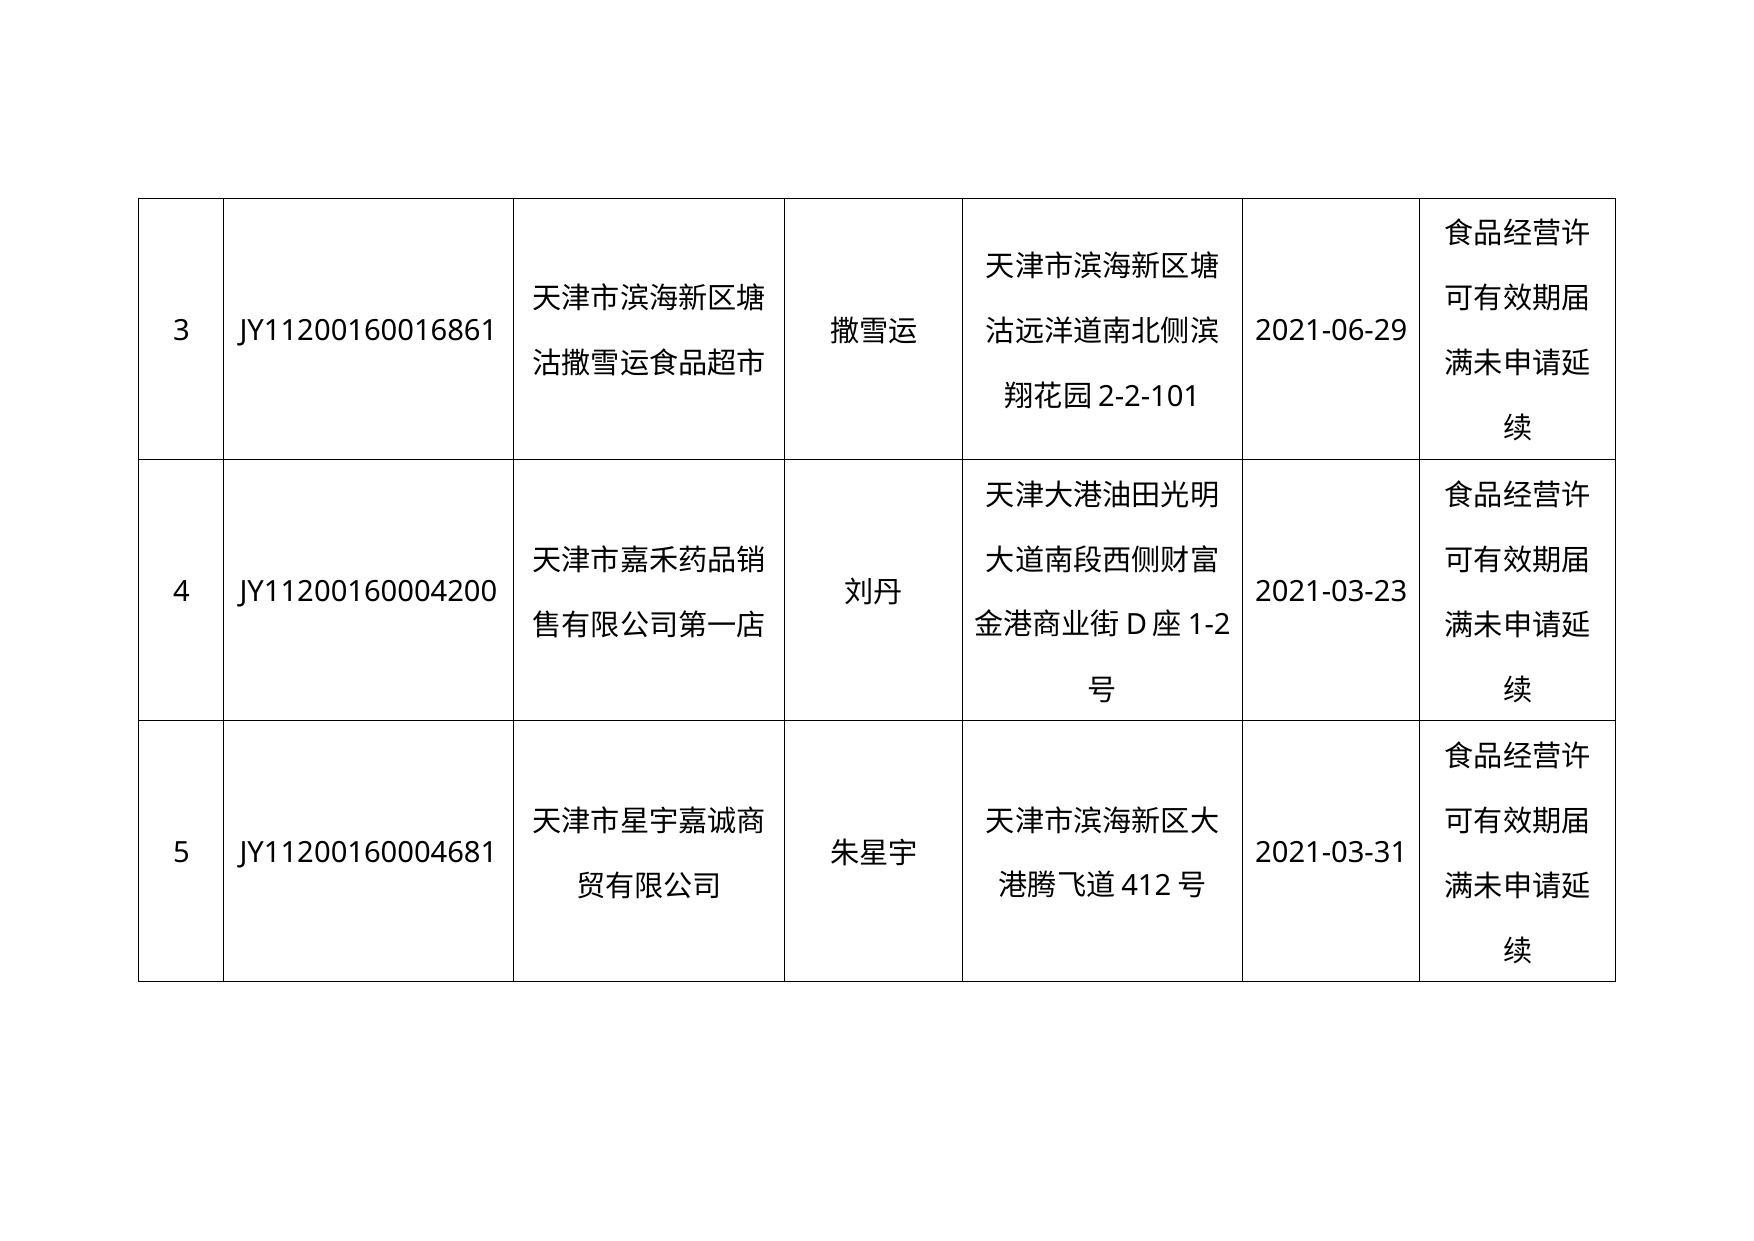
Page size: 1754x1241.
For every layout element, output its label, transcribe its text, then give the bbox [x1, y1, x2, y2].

table_cell 刘丹 [785, 460, 962, 720]
table_cell 朱星宇 [785, 721, 962, 981]
table_cell 天津市滨海新区大港腾飞道412号 [963, 721, 1242, 981]
table_cell 天津市滨海新区塘沽远洋道南北侧滨翔花园2-2-101 [963, 199, 1242, 459]
table_cell 天津大港油田光明大道南段西侧财富金港商业街D座1-2号 [963, 460, 1242, 720]
table_cell 食品经营许可有效期届满未申请延续 [1420, 460, 1615, 720]
table_cell 2021-06-29 [1243, 199, 1419, 459]
table_cell 食品经营许可有效期届满未申请延续 [1420, 721, 1615, 981]
table_cell 食品经营许可有效期届满未申请延续 [1420, 199, 1615, 459]
table_cell 4 [139, 460, 223, 720]
table_cell 2021-03-23 [1243, 460, 1419, 720]
table_cell 天津市滨海新区塘沽撒雪运食品超市 [514, 199, 784, 459]
table_cell JY11200160016861 [224, 199, 513, 459]
table_cell JY11200160004681 [224, 721, 513, 981]
table_cell 撒雪运 [785, 199, 962, 459]
table_cell 天津市星宇嘉诚商贸有限公司 [514, 721, 784, 981]
table_cell 天津市嘉禾药品销售有限公司第一店 [514, 460, 784, 720]
table_cell 2021-03-31 [1243, 721, 1419, 981]
table_cell JY11200160004200 [224, 460, 513, 720]
table_cell 3 [139, 199, 223, 459]
table_cell 5 [139, 721, 223, 981]
